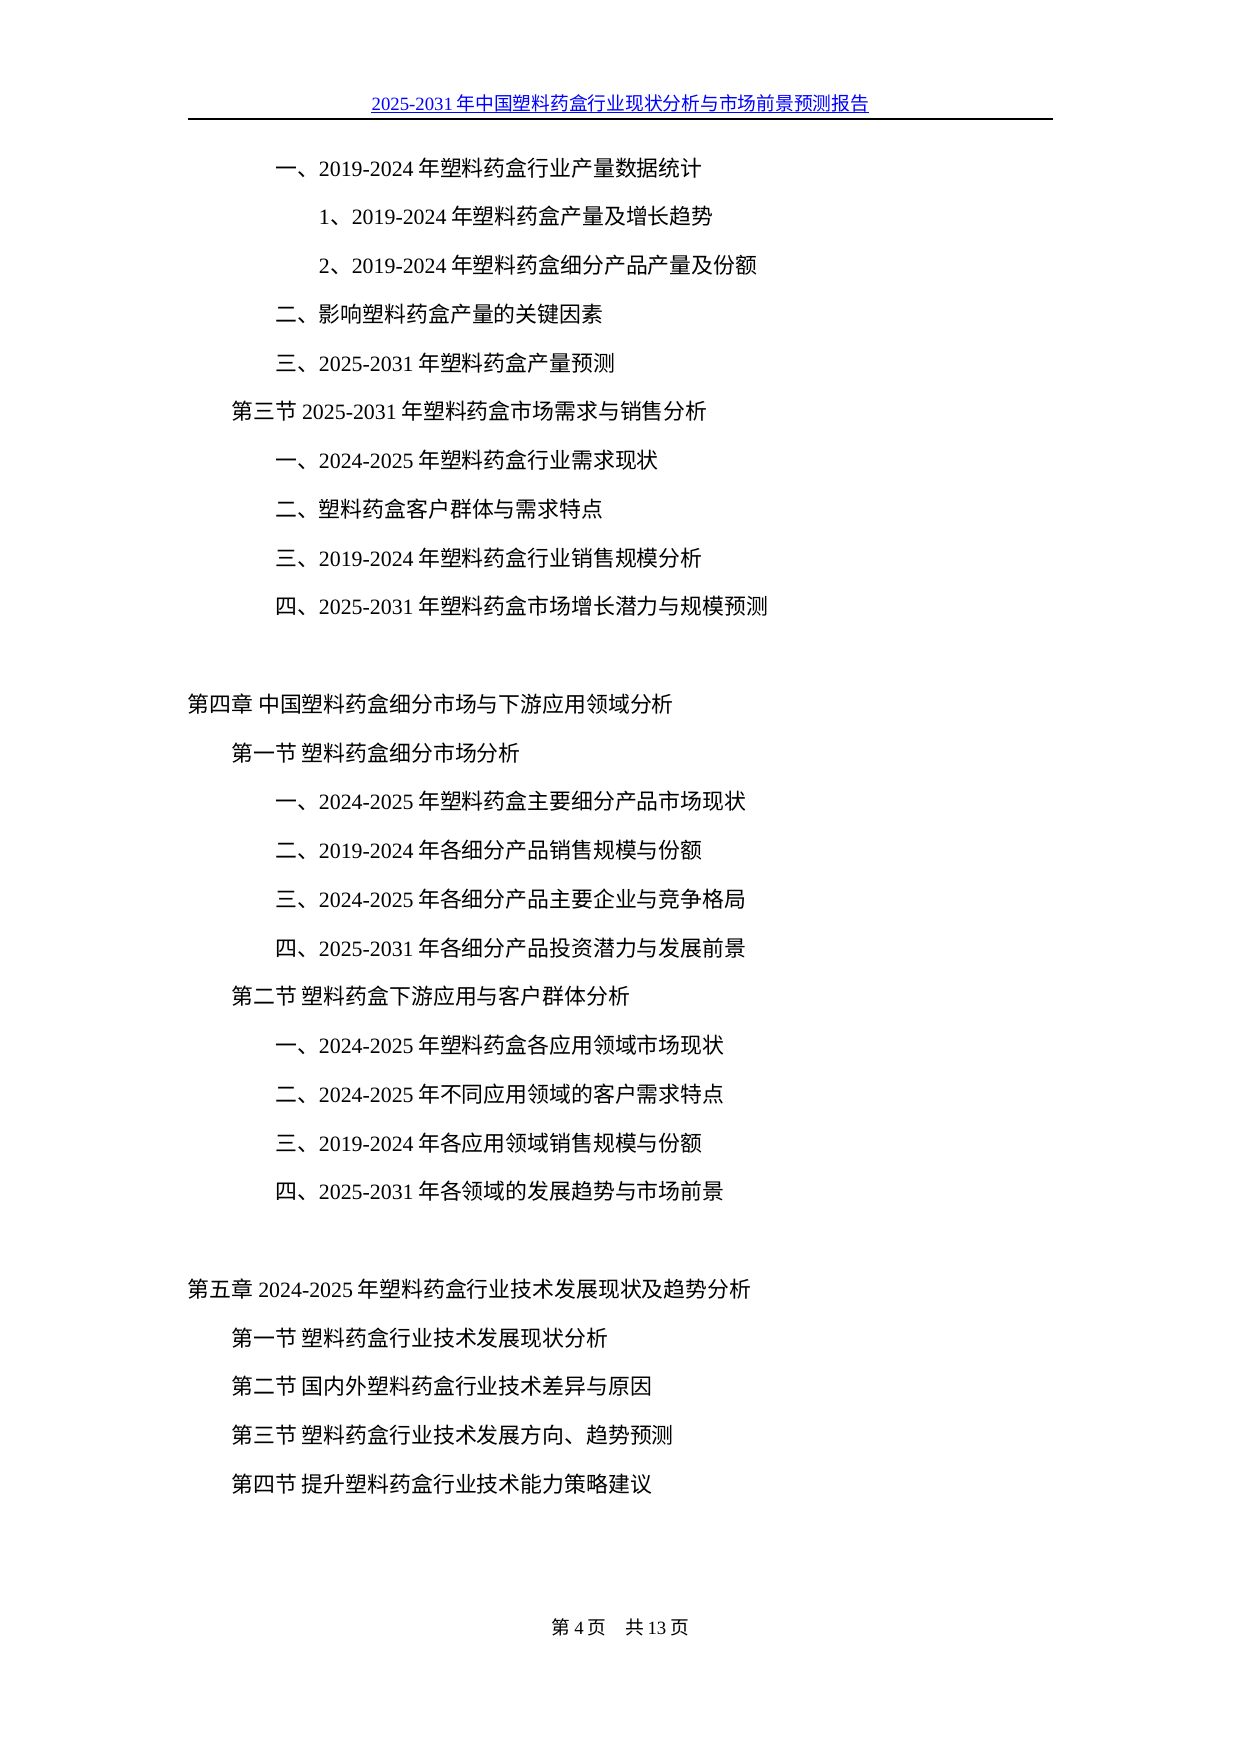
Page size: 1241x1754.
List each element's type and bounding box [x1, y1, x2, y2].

text [187, 150, 1053, 1499]
